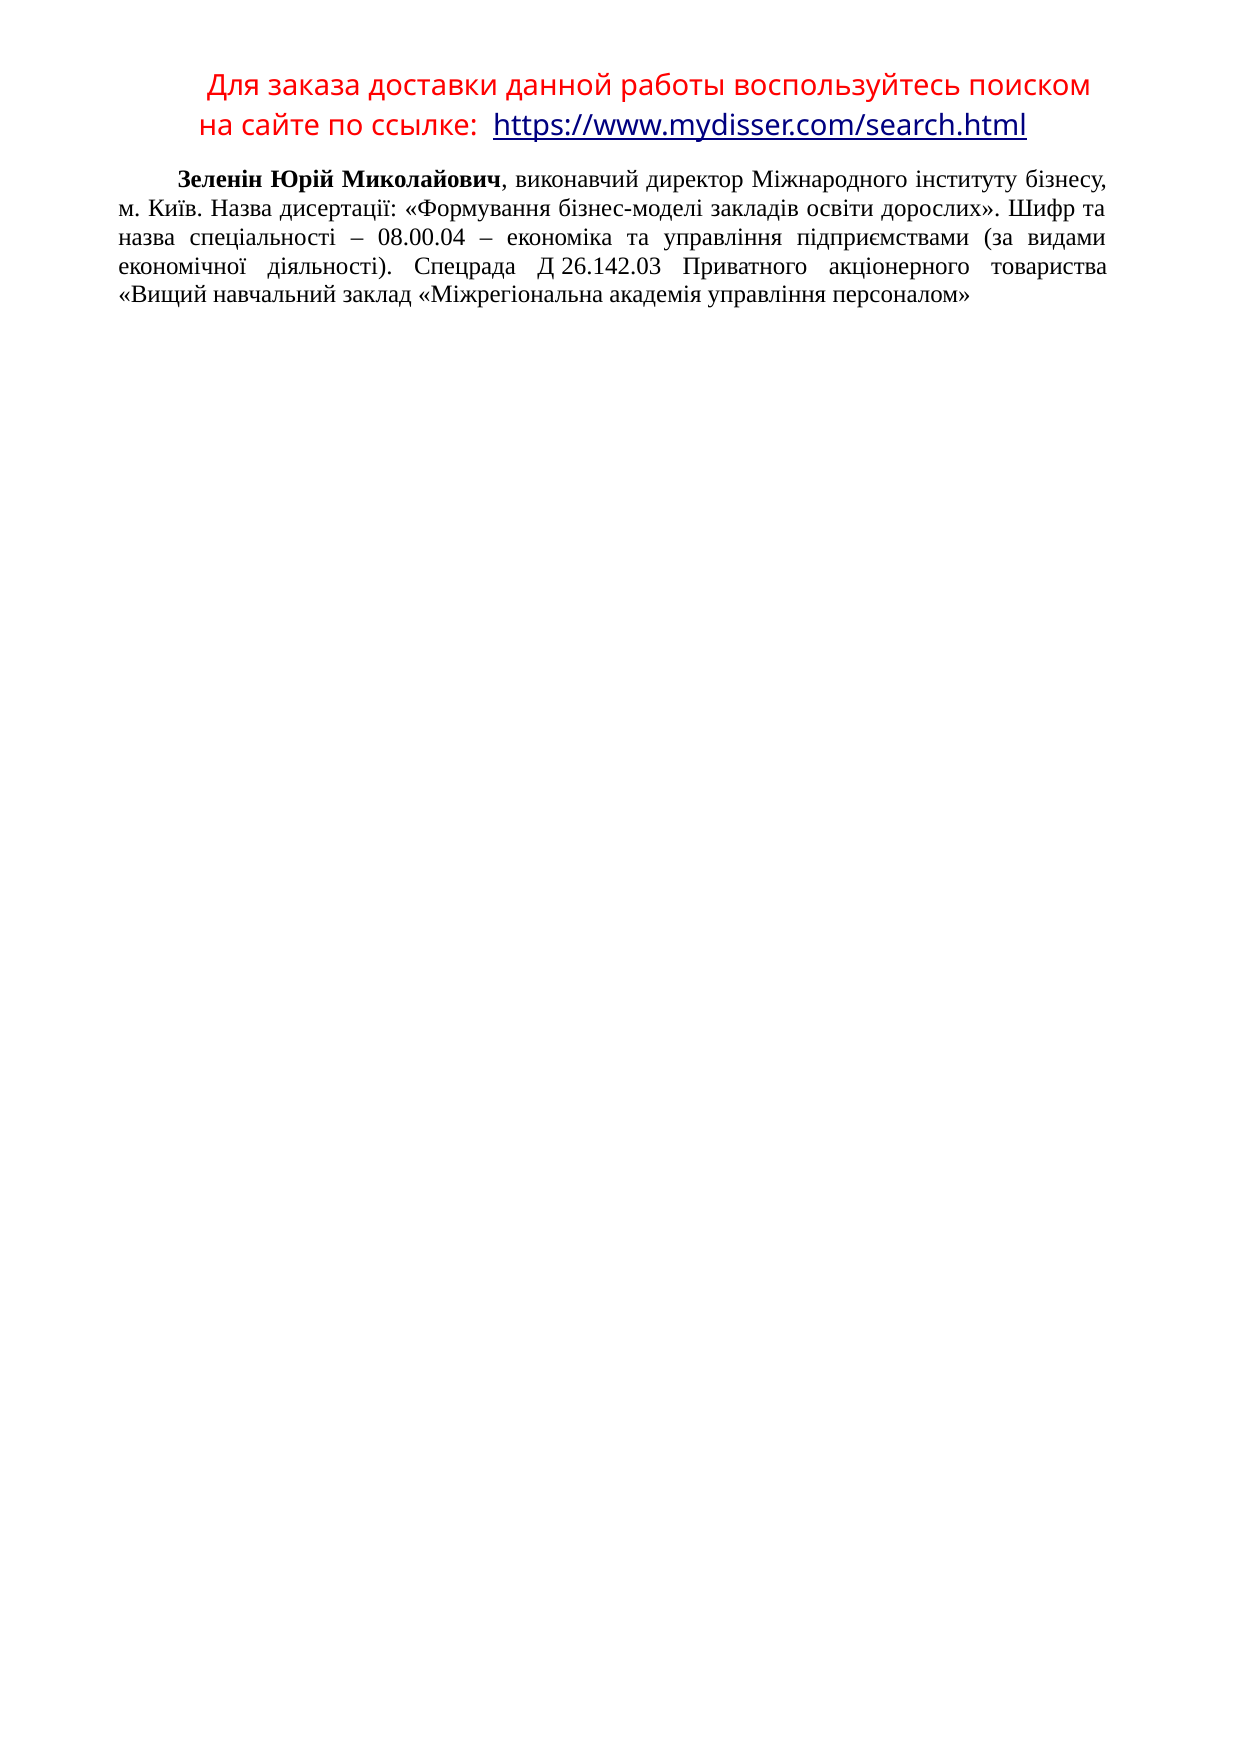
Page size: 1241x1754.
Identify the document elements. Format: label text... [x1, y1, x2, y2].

text Зеленін Юрій Миколайович, виконавчий директор Міжнародного інституту бізнесу, м. Київ. Назва дисертації: «Формування бізнес-моделі закладів освіти дорослих». Шифр та назва спеціальності – 08.00.04 – економіка та управління підприємствами (за видами економічної діяльності). Спецрада Д 26.142.03 Приватного акціонерного товариства «Вищий навчальний заклад «Міжрегіональна академія управління персоналом» [118, 164, 1107, 308]
